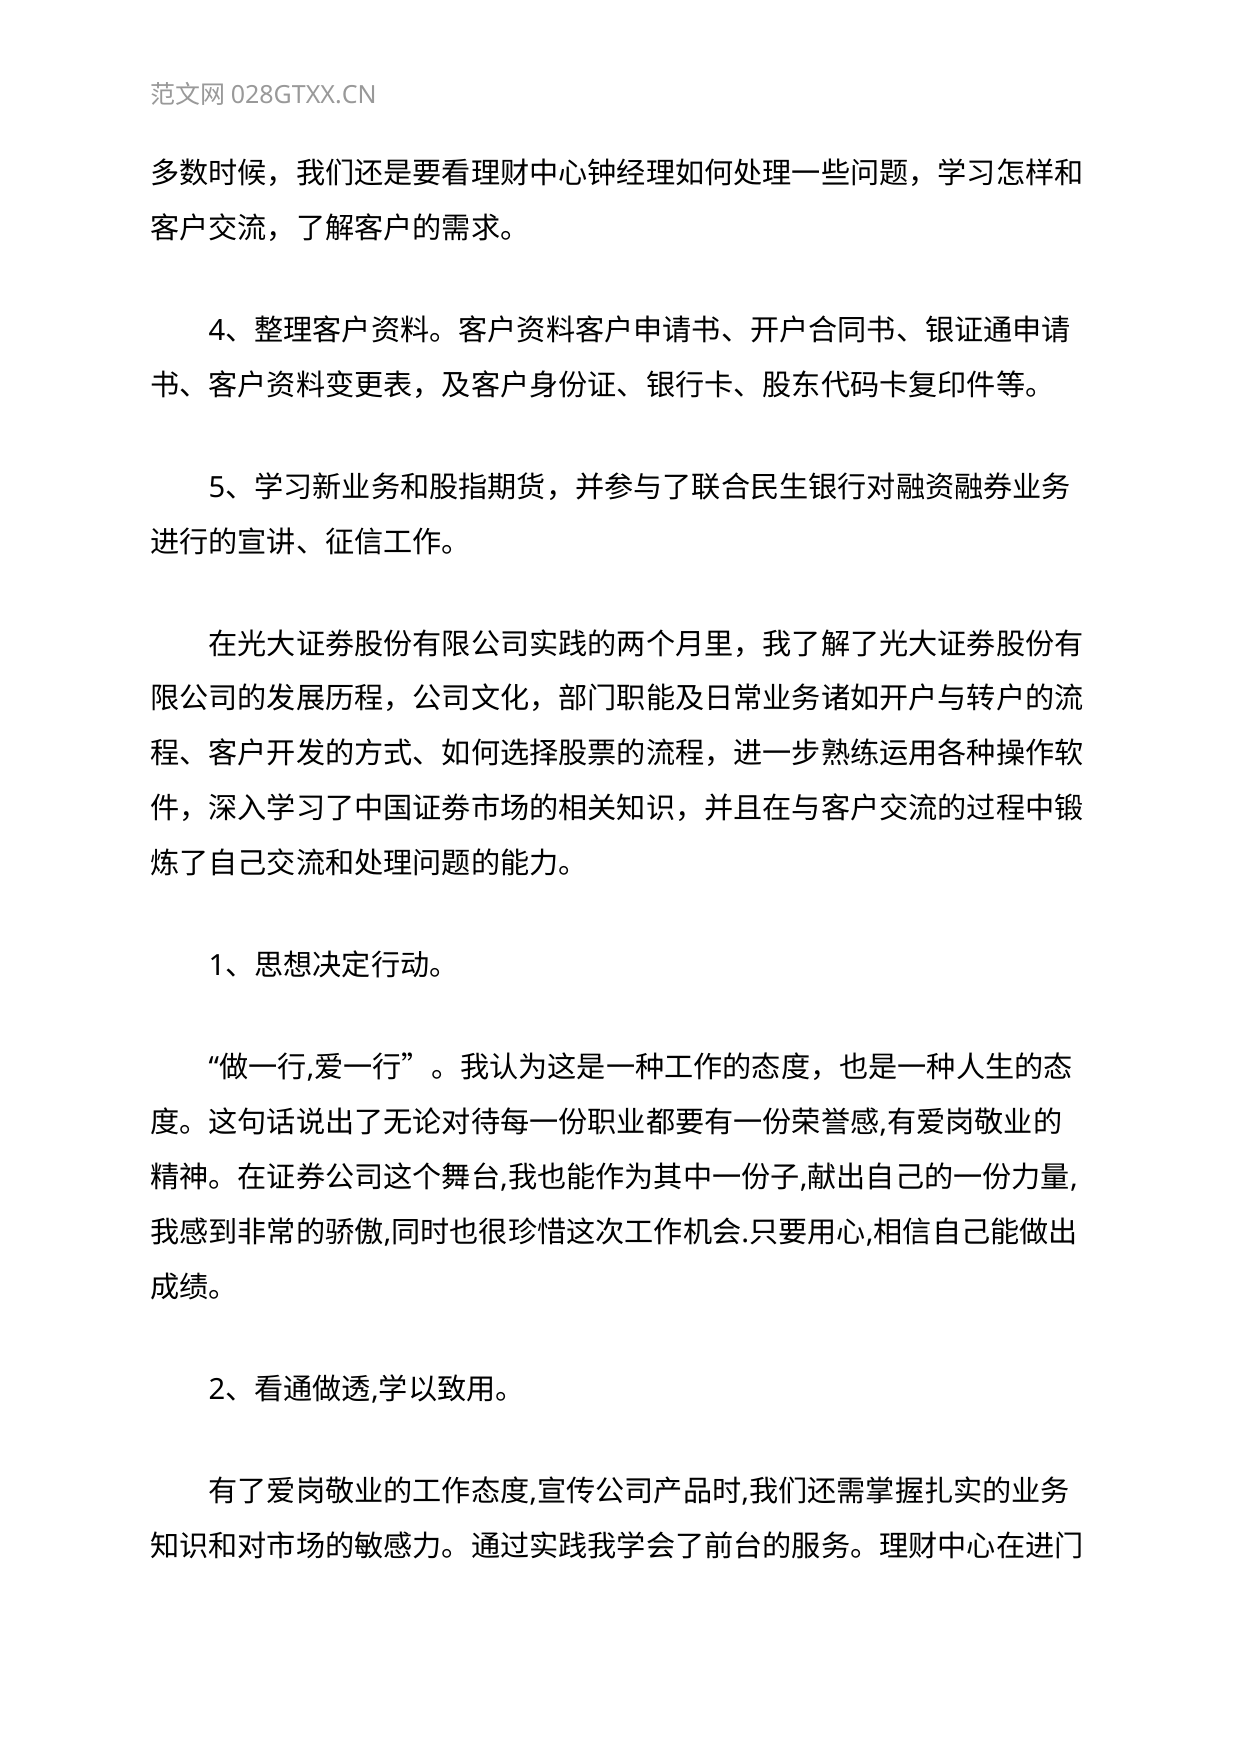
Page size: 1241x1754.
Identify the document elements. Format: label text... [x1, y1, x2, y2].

text “做一行,爱一行”。我认为这是一种工作的态度，也是一种人生的态度。这句话说出了无论对待每一份职业都要有一份荣誉感,有爱岗敬业的精神。在证券公司这个舞台,我也能作为其中一份子,献出自己的一份力量,我感到非常的骄傲,同时也很珍惜这次工作机会.只要用心,相信自己能做出成绩。 [150, 1043, 1090, 1306]
text 5、学习新业务和股指期货，并参与了联合民生银行对融资融券业务进行的宣讲、征信工作。 [150, 463, 1090, 561]
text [150, 150, 1090, 247]
text 4、整理客户资料。客户资料客户申请书、开户合同书、银证通申请书、客户资料变更表，及客户身份证、银行卡、股东代码卡复印件等。 [150, 307, 1090, 404]
text 在光大证劵股份有限公司实践的两个月里，我了解了光大证劵股份有限公司的发展历程，公司文化，部门职能及日常业务诸如开户与转户的流程、客户开发的方式、如何选择股票的流程，进一步熟练运用各种操作软件，深入学习了中国证劵市场的相关知识，并且在与客户交流的过程中锻炼了自己交流和处理问题的能力。 [150, 620, 1090, 882]
text 1、思想决定行动。 [150, 942, 1090, 984]
text 2、看通做透,学以致用。 [150, 1365, 1090, 1408]
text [150, 1467, 1090, 1564]
